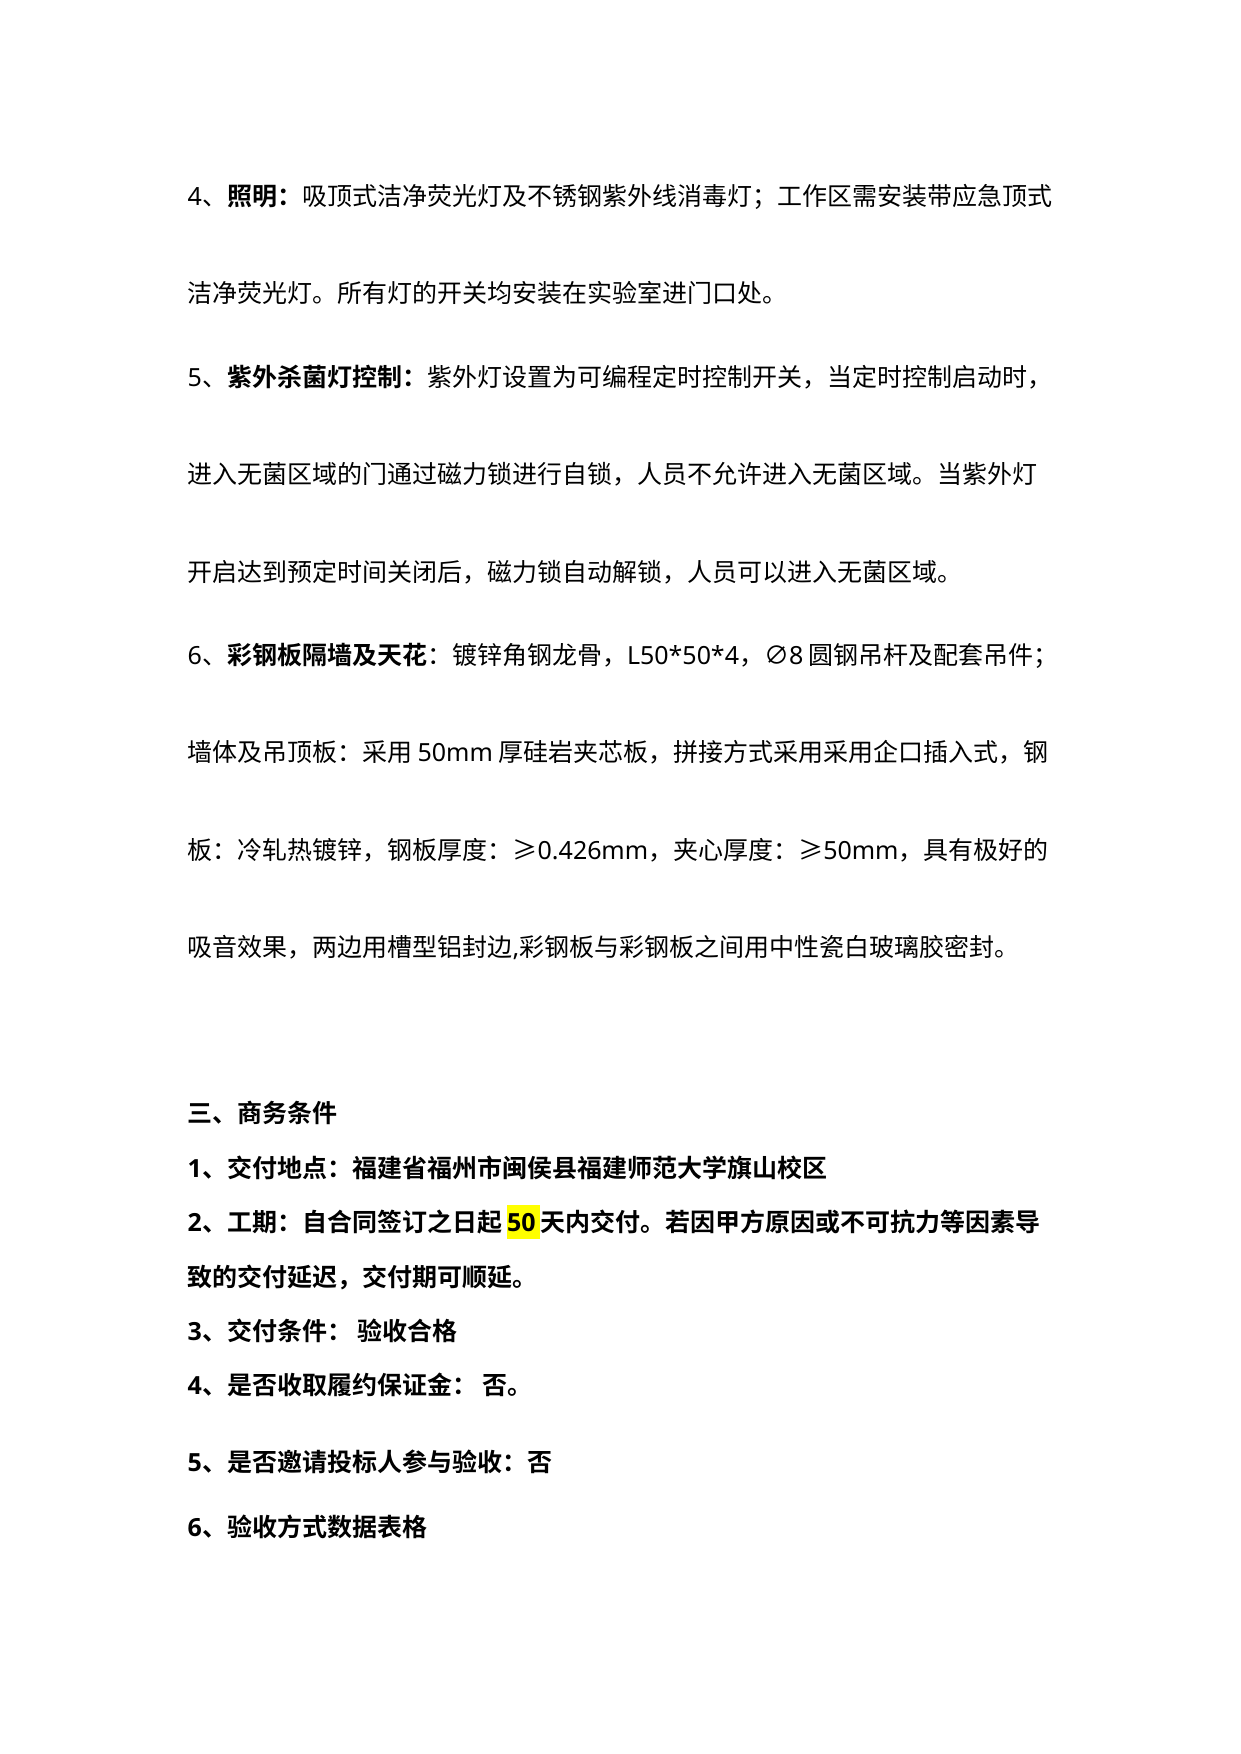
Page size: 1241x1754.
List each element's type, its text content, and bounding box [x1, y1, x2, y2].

text 5、是否邀请投标人参与验收：否 6、验收方式数据表格 [187, 1428, 1053, 1558]
list 6、彩钢板隔墙及天花：镀锌角钢龙骨，L50*50*4，∅8圆钢吊杆及配套吊件；墙体及吊顶板：采用50mm厚硅岩夹芯板，拼接方式采用采用企口插入式，钢板：冷轧热镀锌，钢板厚度：≥0.426mm，夹心厚度：≥50mm，具有极好的吸音效果，两边用槽型铝封边,彩钢板与彩钢板之间用中性瓷白玻璃胶密封。 [187, 621, 1053, 978]
list 5、紫外杀菌灯控制：紫外灯设置为可编程定时控制开关，当定时控制启动时，进入无菌区域的门通过磁力锁进行自锁，人员不允许进入无菌区域。当紫外灯开启达到预定时间关闭后，磁力锁自动解锁，人员可以进入无菌区域。 [187, 343, 1053, 603]
text 三、商务条件 1、交付地点：福建省福州市闽侯县福建师范大学旗山校区 2、工期：自合同签订之日起50天内交付。若因甲方原因或不可抗力等因素导致的交付延迟，交付期可顺延。 3、交付条件： 验收合格 4、是否收取履约保证金： 否。 [187, 1094, 1053, 1402]
list 4、照明：吸顶式洁净荧光灯及不锈钢紫外线消毒灯；工作区需安装带应急顶式洁净荧光灯。所有灯的开关均安装在实验室进门口处。 [187, 162, 1053, 324]
